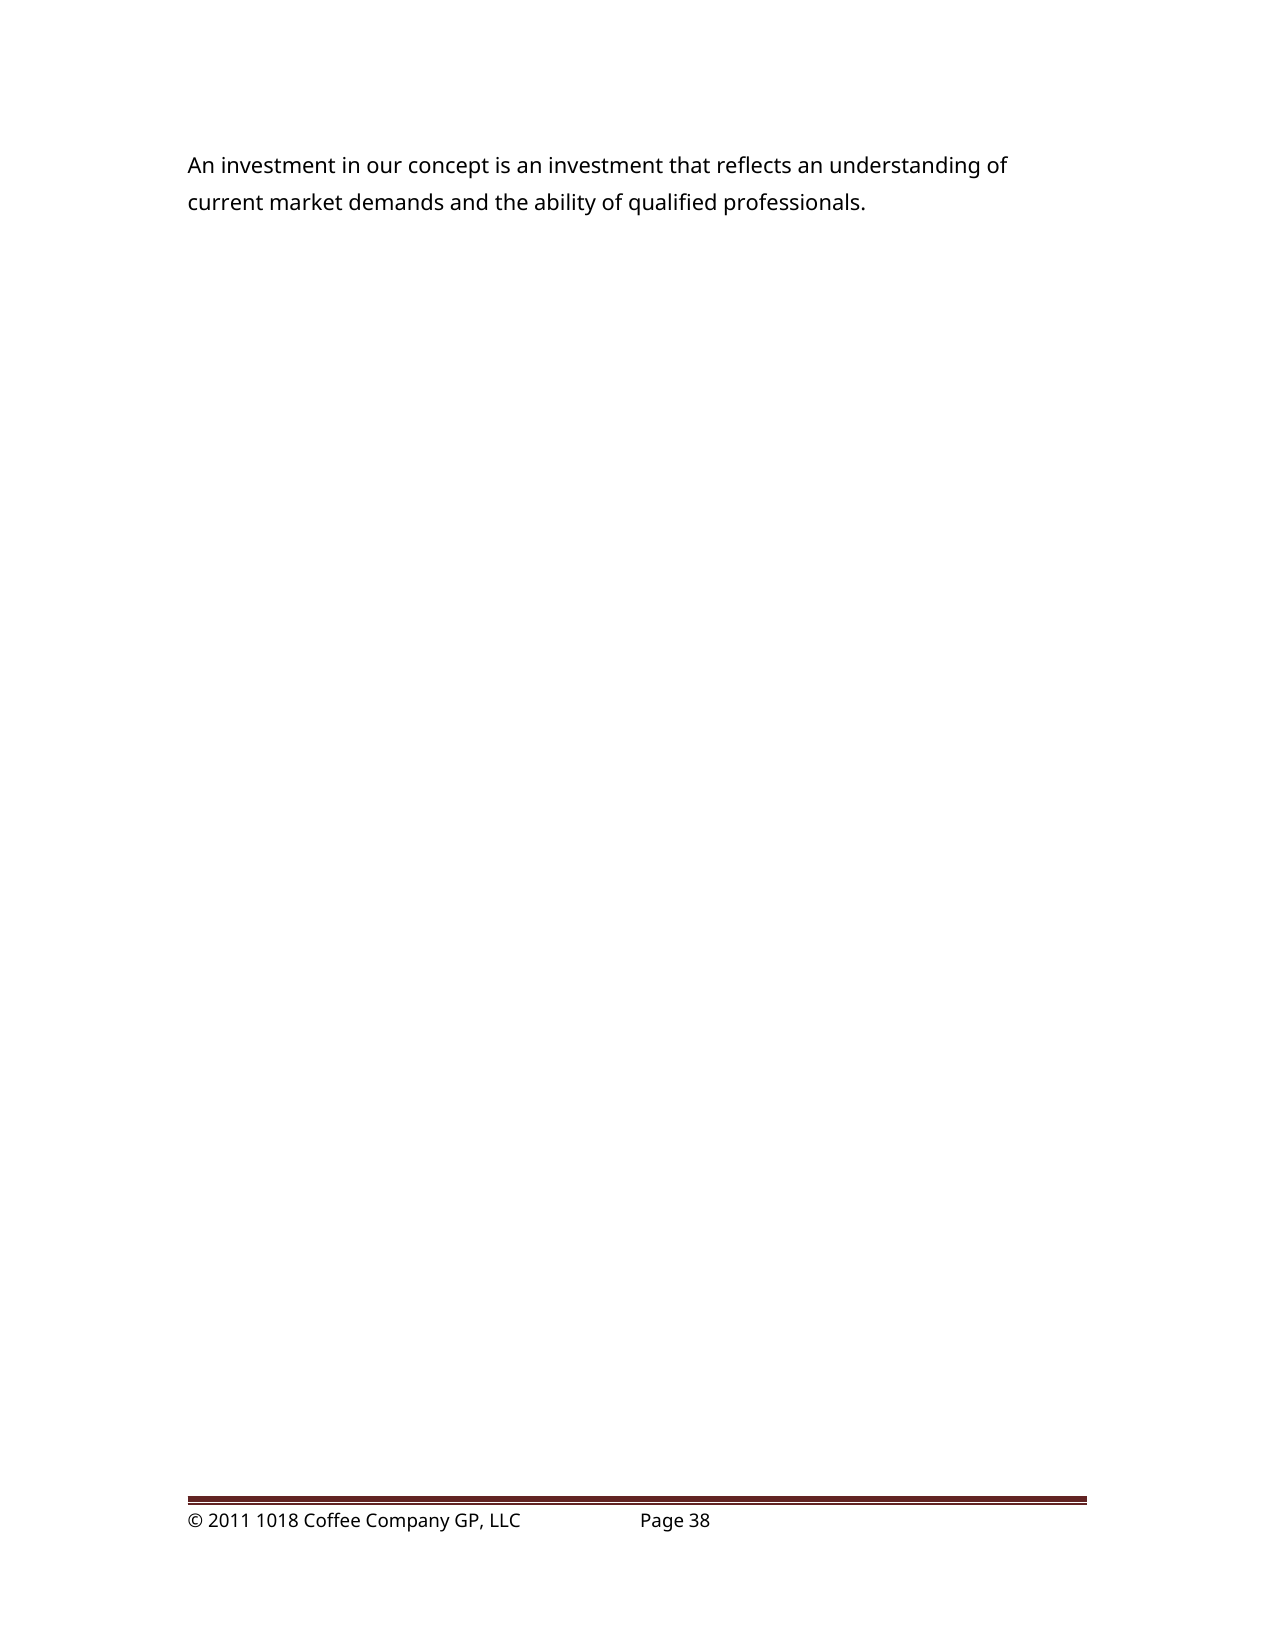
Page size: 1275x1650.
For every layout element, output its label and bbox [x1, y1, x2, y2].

text [187, 150, 1087, 217]
